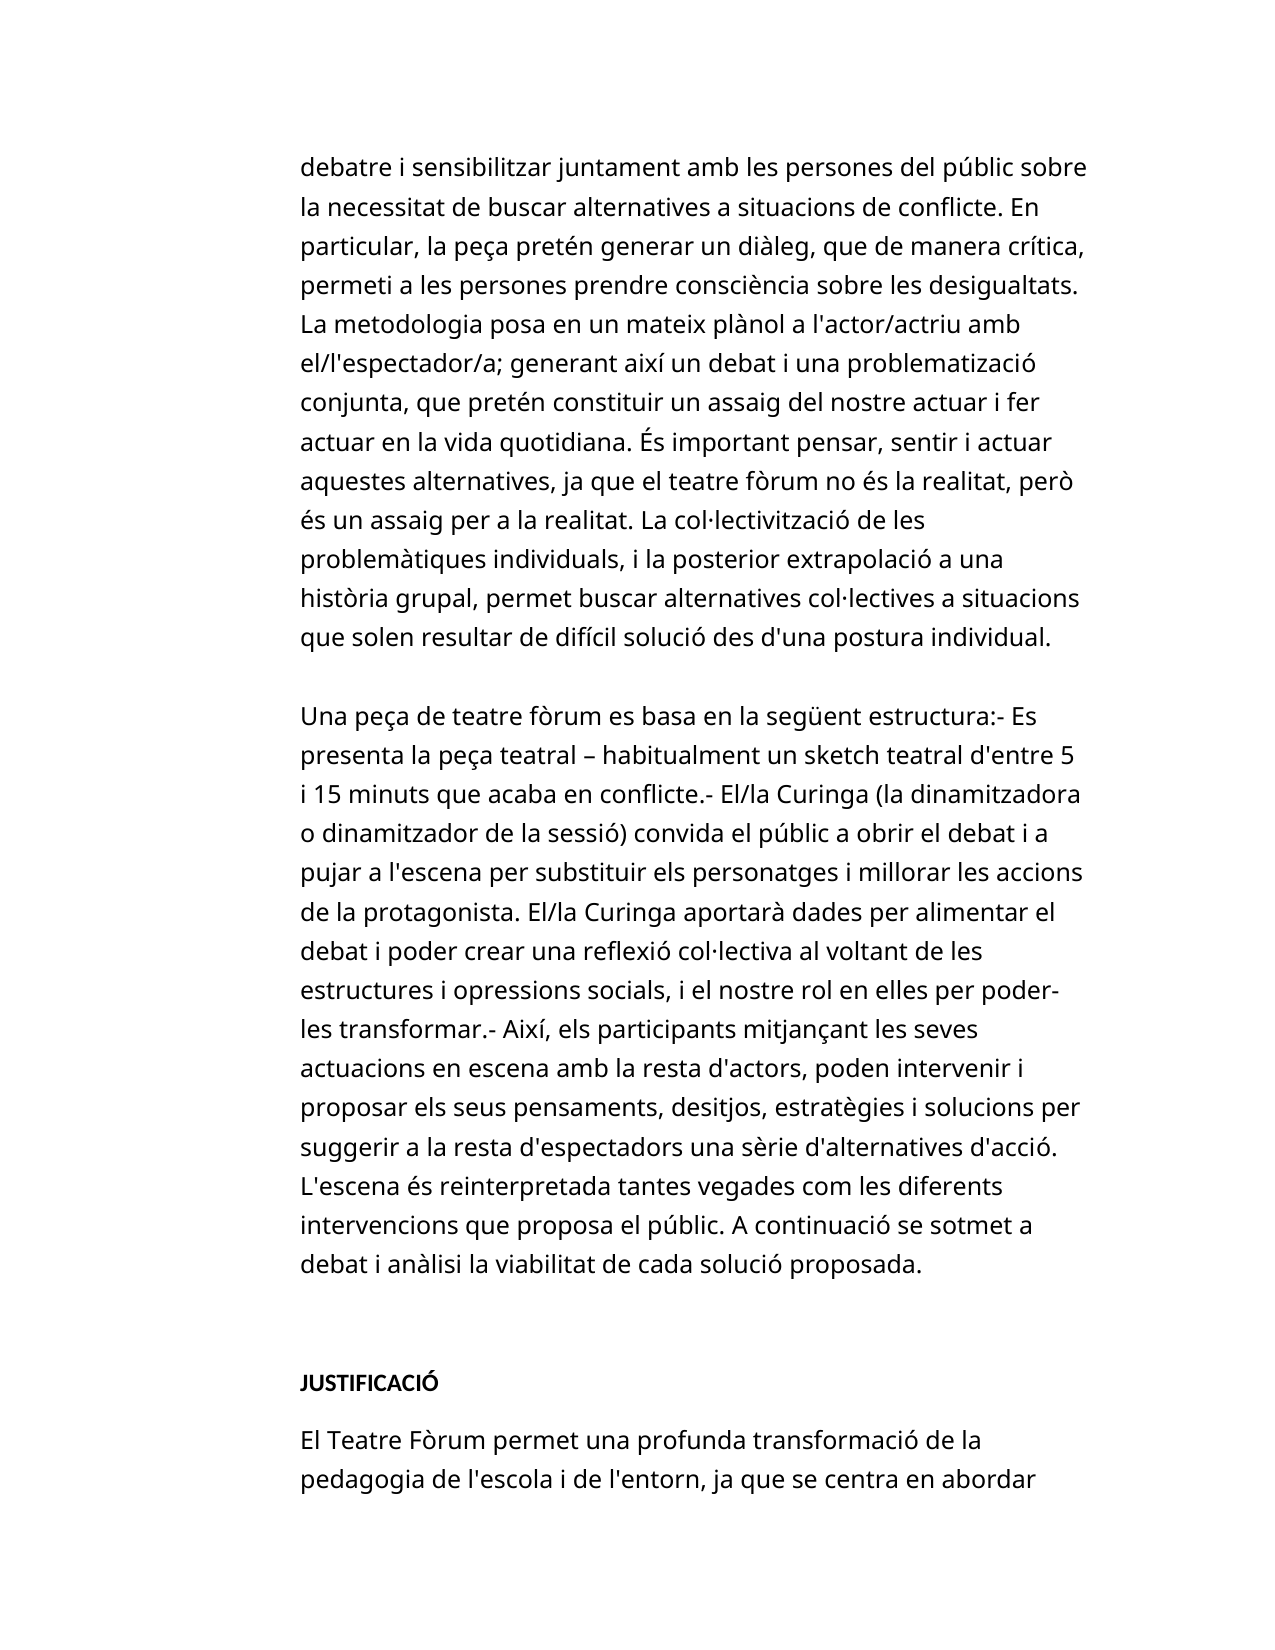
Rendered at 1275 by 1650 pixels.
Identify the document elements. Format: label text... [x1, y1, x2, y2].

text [300, 1422, 1087, 1496]
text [300, 150, 1087, 1281]
subtitle JUSTIFICACIÓ [300, 1367, 1087, 1397]
